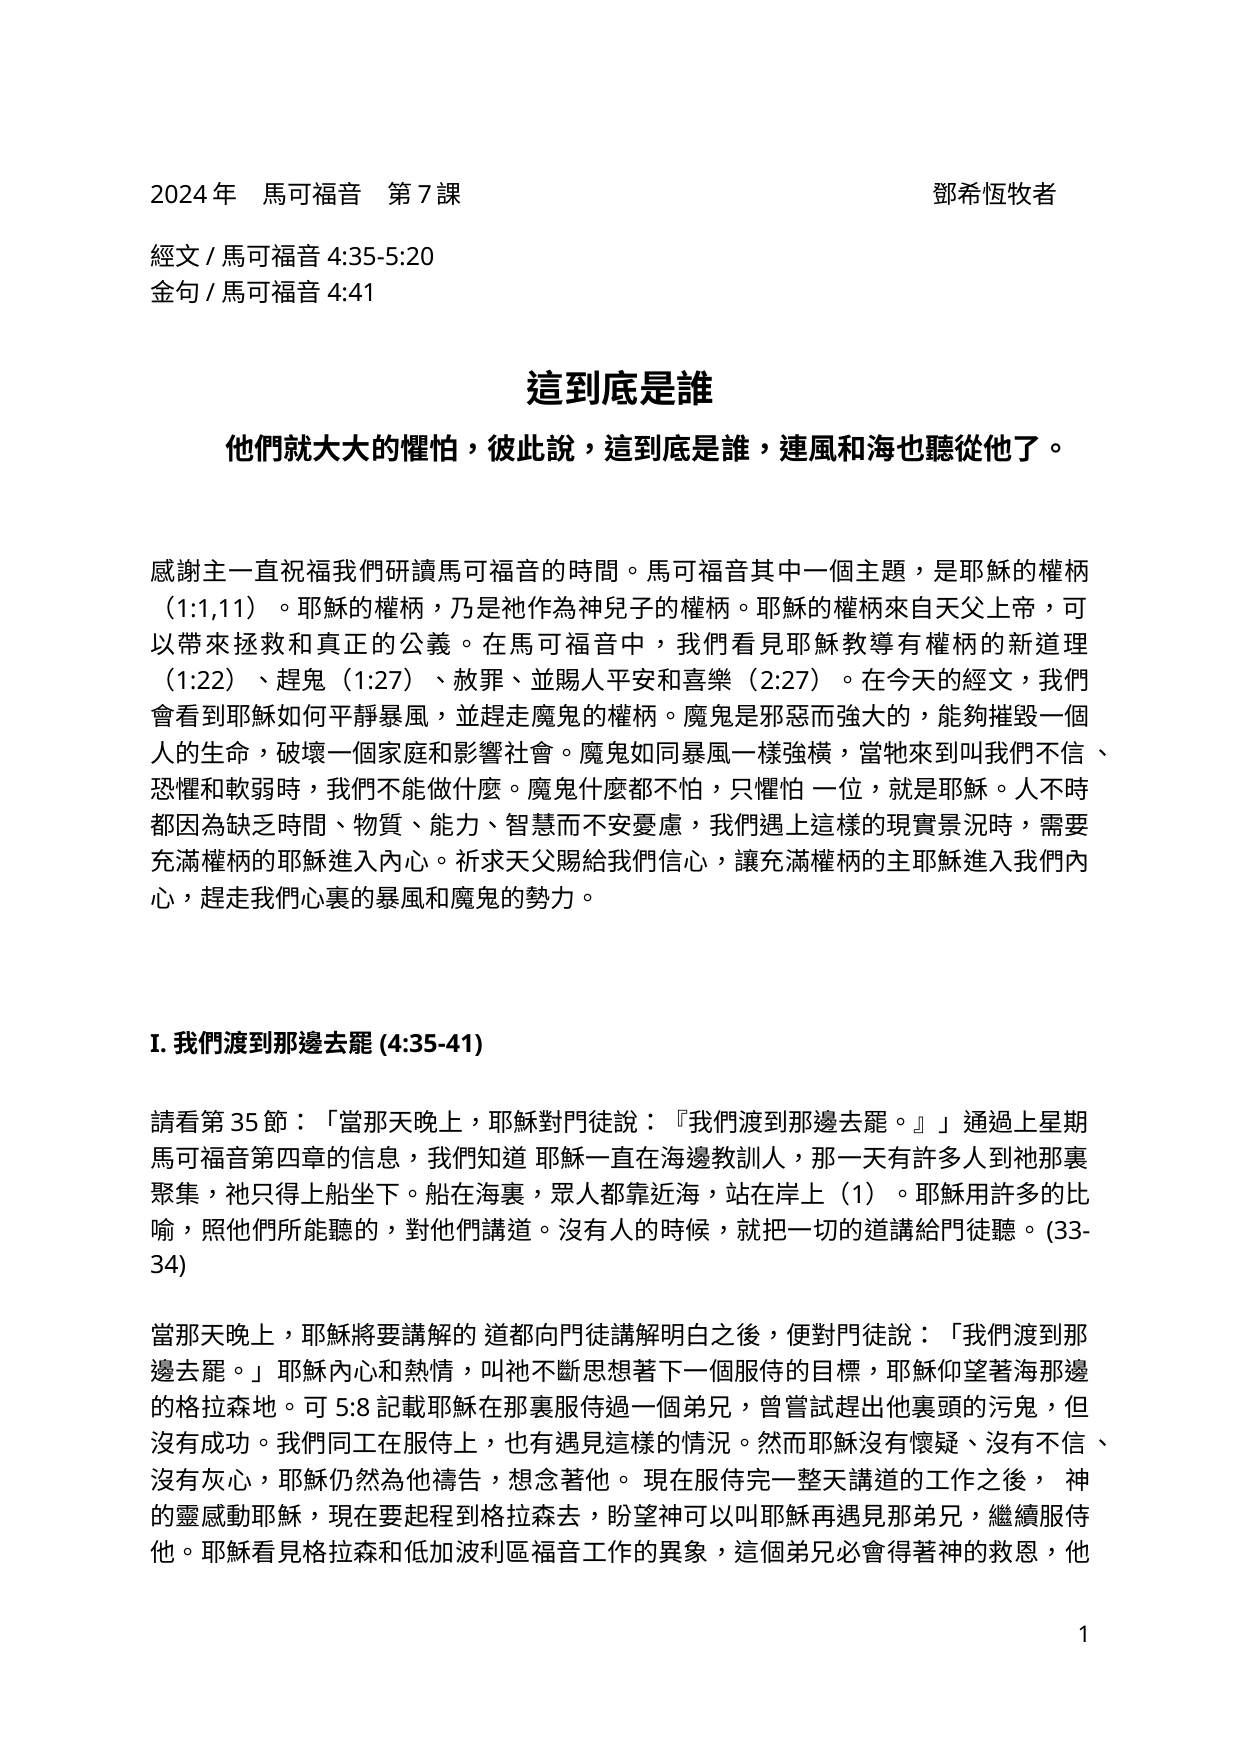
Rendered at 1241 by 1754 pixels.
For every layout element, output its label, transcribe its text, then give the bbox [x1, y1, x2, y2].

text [150, 1315, 1090, 1569]
text 請看第35節：「當那天晚上，耶穌對門徒說：『我們渡到那邊去罷。』」通過上星期馬可福音第四章的信息，我們知道 耶穌一直在海邊教訓人，那一天有許多人到祂那裏聚集，祂只得上船坐下。船在海裏，眾人都靠近海，站在岸上（1）。耶穌用許多的比喻，照他們所能聽的，對他們講道。沒有人的時候，就把一切的道講給門徒聽。(33-34) [150, 1102, 1090, 1281]
text 他們就大大的懼怕，彼此說，這到底是誰，連風和海也聽從他了。 [225, 426, 1090, 468]
text 感謝主一直祝福我們研讀馬可福音的時間。馬可福音其中一個主題，是耶穌的權柄（1:1,11）。耶穌的權柄，乃是祂作為神兒子的權柄。耶穌的權柄來自天父上帝，可以帶來拯救和真正的公義。在馬可福音中，我們看見耶穌教導有權柄的新道理（1:22）、趕鬼（1:27）、赦罪、並賜人平安和喜樂（2:27）。在今天的經文，我們會看到耶穌如何平靜暴風，並趕走魔鬼的權柄。魔鬼是邪惡而強大的，能夠摧毀一個人的生命，破壞一個家庭和影響社會。魔鬼如同暴風一樣強橫，當牠來到叫我們不信、恐懼和軟弱時，我們不能做什麼。魔鬼什麼都不怕，只懼怕 一位，就是耶穌。人不時都因為缺乏時間、物質、能力、智慧而不安憂慮，我們遇上這樣的現實景況時，需要充滿權柄的耶穌進入內心。祈求天父賜給我們信心，讓充滿權柄的主耶穌進入我們內心，趕走我們心裏的暴風和魔鬼的勢力。 [150, 552, 1090, 914]
text 2024年 馬可福音 第7課 鄧希恆牧者 [150, 175, 1090, 211]
text 這到底是誰 [150, 359, 1090, 413]
text 經文 / 馬可福音 4:35-5:20 金句 / 馬可福音 4:41 [150, 236, 1090, 309]
text I. 我們渡到那邊去罷 (4:35-41) [150, 1023, 1090, 1060]
